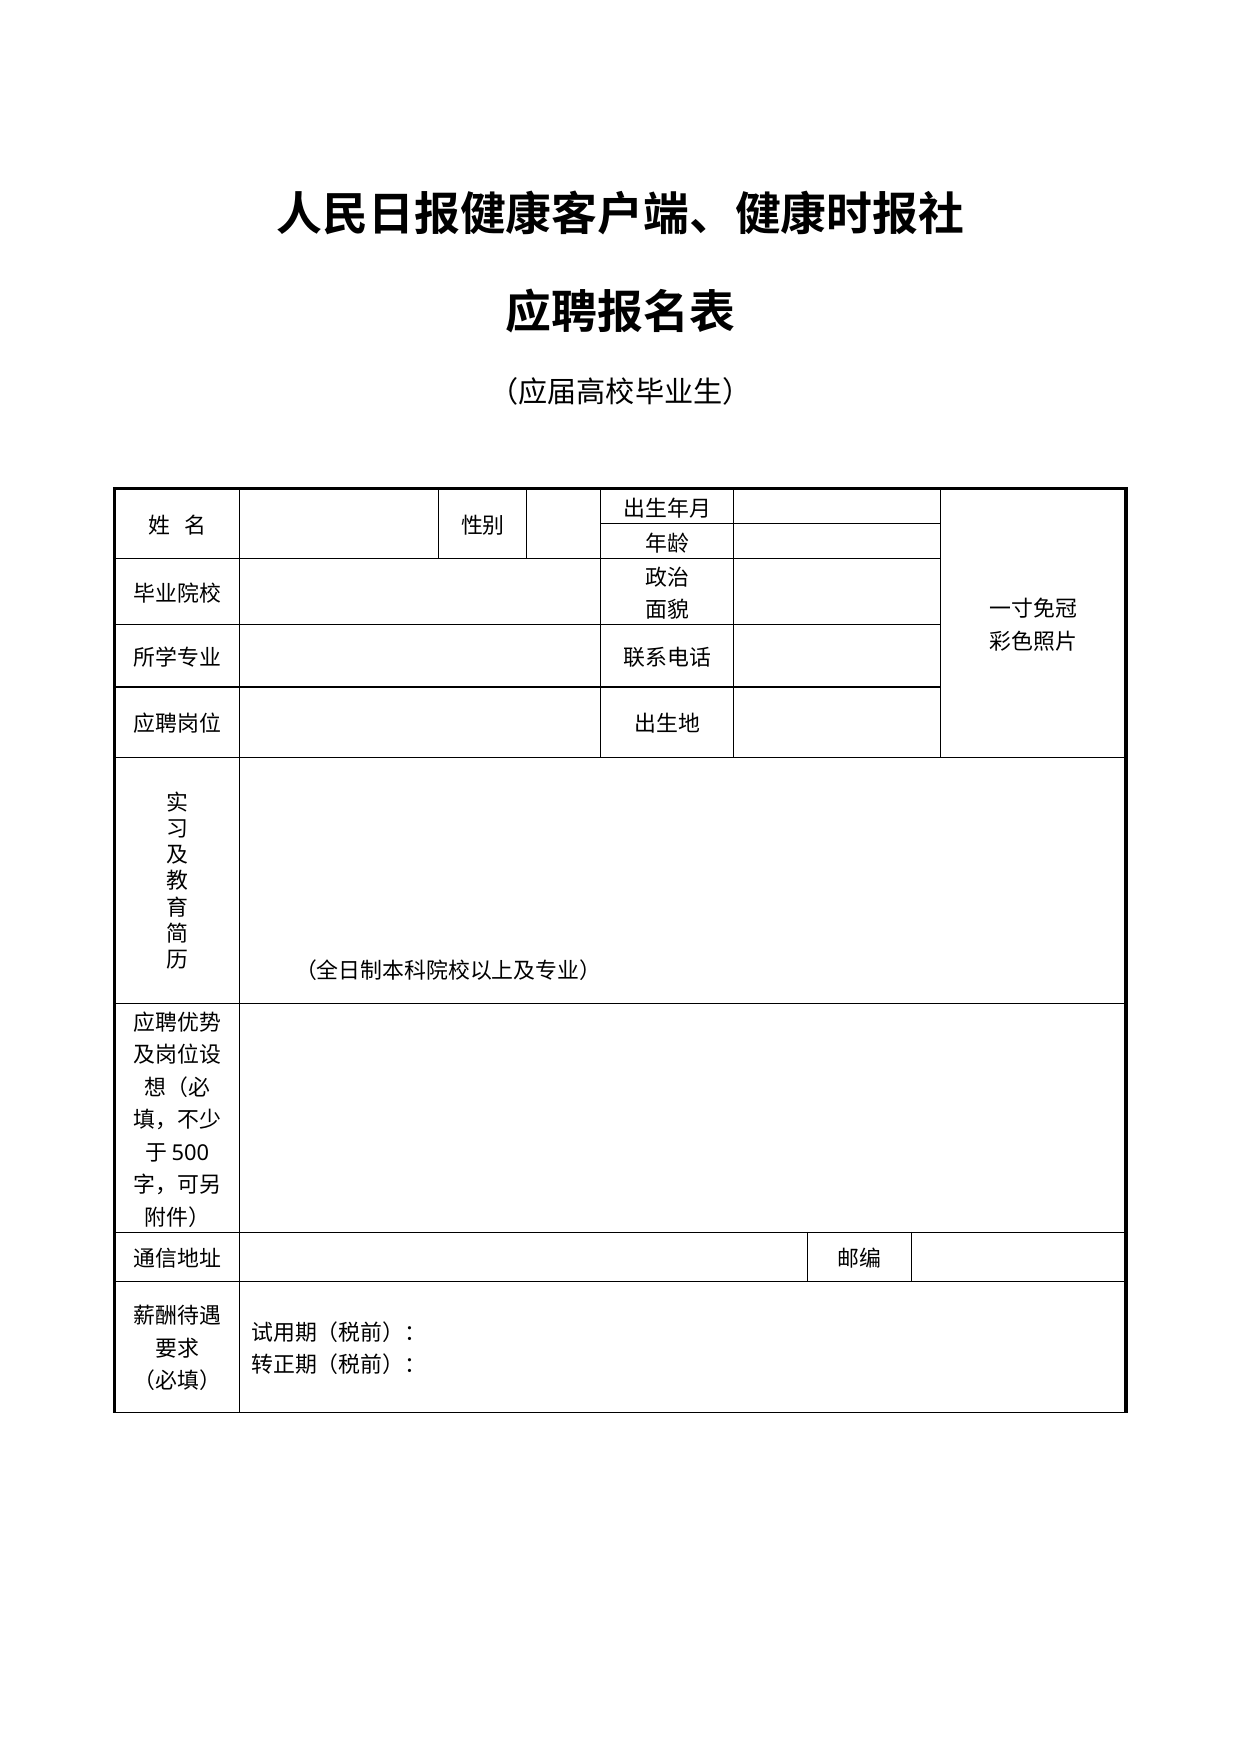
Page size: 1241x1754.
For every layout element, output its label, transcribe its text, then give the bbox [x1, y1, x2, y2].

table_header 出生年月 [601, 490, 733, 523]
table_cell 联系电话 [601, 625, 733, 686]
table_cell 通信地址 [116, 1233, 239, 1281]
table_cell 应聘优势及岗位设想（必填，不少于500字，可另附件） [116, 1004, 239, 1232]
text 应聘报名表 [187, 259, 1053, 357]
table_cell 毕业院校 [116, 559, 239, 624]
table_cell 出生地 [601, 688, 733, 757]
table_header [527, 490, 600, 558]
table_cell [240, 559, 600, 624]
table_cell [734, 524, 940, 558]
table_cell [240, 1004, 1124, 1232]
table_header [240, 490, 438, 558]
table_cell [734, 559, 940, 624]
table_cell （全日制本科院校以上及专业） [240, 758, 1124, 1003]
table_cell [240, 688, 600, 757]
table_header 一寸免冠 彩色照片 [941, 490, 1124, 757]
table_cell 薪酬待遇要求 （必填） [116, 1282, 239, 1412]
text 人民日报健康客户端、健康时报社 [187, 162, 1053, 259]
table_cell 所学专业 [116, 625, 239, 686]
table_cell [734, 688, 940, 757]
table_cell 试用期（税前）： 转正期（税前）： [240, 1282, 1124, 1412]
table_cell 政治 面貌 [601, 559, 733, 624]
table_cell [912, 1233, 1124, 1281]
table_header 姓 名 [116, 490, 239, 558]
table_cell [734, 625, 940, 686]
table_cell 邮编 [808, 1233, 911, 1281]
text （应届高校毕业生） [187, 357, 1053, 422]
table_header [734, 490, 940, 523]
table_cell [240, 1233, 807, 1281]
table_cell 实习及教育简历 [116, 758, 239, 1003]
table_cell 应聘岗位 [116, 688, 239, 757]
table_cell 年龄 [601, 524, 733, 558]
table_cell [240, 625, 600, 686]
table_header 性别 [439, 490, 526, 558]
